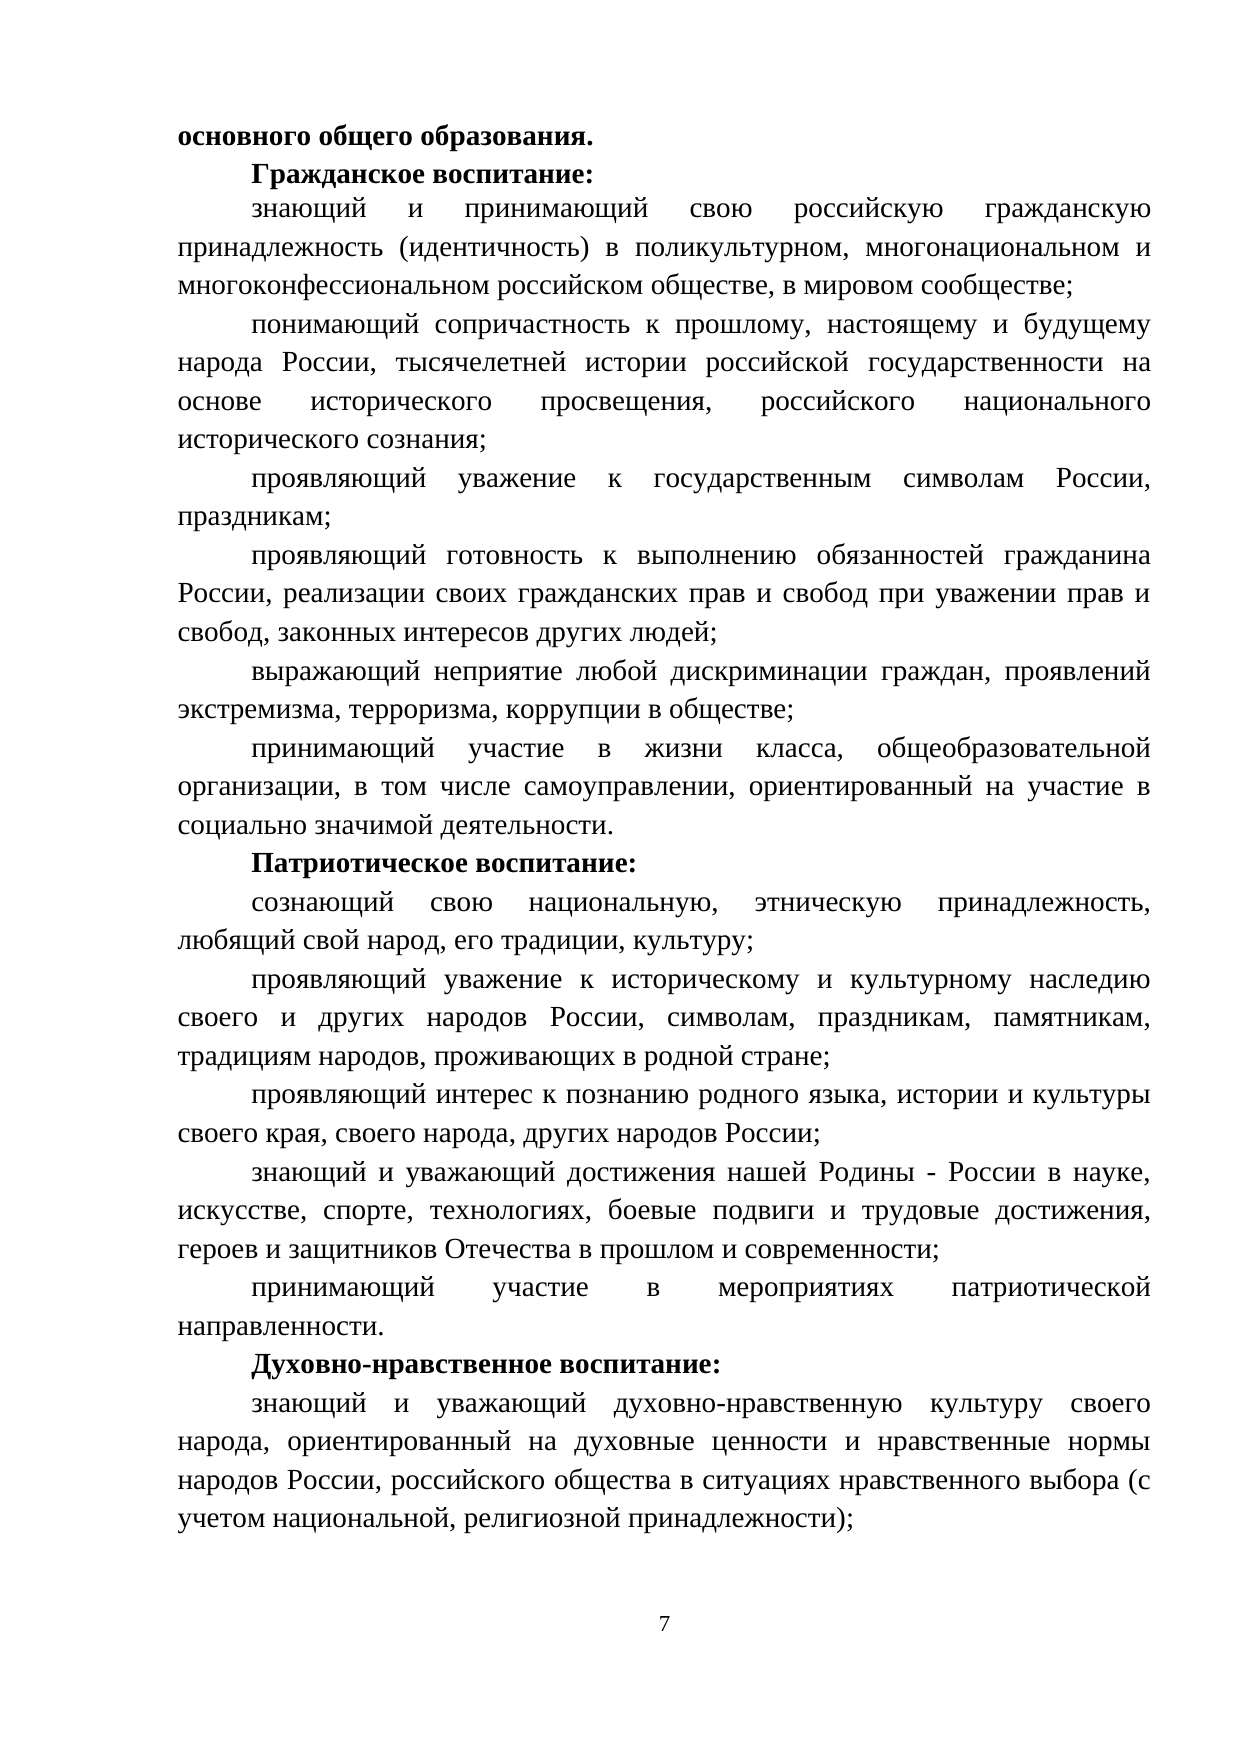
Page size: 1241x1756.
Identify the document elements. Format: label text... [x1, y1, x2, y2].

text проявляющий интерес к познанию родного языка, истории и культуры своего края, своего народа, других народов России; [177, 1077, 1152, 1149]
text выражающий неприятие любой дискриминации граждан, проявлений экстремизма, терроризма, коррупции в обществе; [177, 653, 1152, 725]
text Гражданское воспитание: [177, 157, 1152, 190]
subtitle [177, 118, 1152, 152]
text Патриотическое воспитание: [177, 845, 1152, 879]
text Духовно-нравственное воспитание: [177, 1346, 1152, 1380]
text знающий и принимающий свою российскую гражданскую принадлежность (идентичность) в поликультурном, многонациональном и многоконфессиональном российском обществе, в мировом сообществе; [177, 190, 1152, 301]
text проявляющий уважение к историческому и культурному наследию своего и других народов России, символам, праздникам, памятникам, традициям народов, проживающих в родной стране; [177, 961, 1152, 1072]
text проявляющий уважение к государственным символам России, праздникам; [177, 460, 1152, 532]
text сознающий свою национальную, этническую принадлежность, любящий свой народ, его традиции, культуру; [177, 884, 1152, 956]
text знающий и уважающий духовно-нравственную культуру своего народа, ориентированный на духовные ценности и нравственные нормы народов России, российского общества в ситуациях нравственного выбора (с учетом национальной, религиозной принадлежности); [177, 1385, 1152, 1534]
text принимающий участие в жизни класса, общеобразовательной организации, в том числе самоуправлении, ориентированный на участие в социально значимой деятельности. [177, 730, 1152, 840]
text знающий и уважающий достижения нашей Родины - России в науке, искусстве, спорте, технологиях, боевые подвиги и трудовые достижения, героев и защитников Отечества в прошлом и современности; [177, 1154, 1152, 1264]
text проявляющий готовность к выполнению обязанностей гражданина России, реализации своих гражданских прав и свобод при уважении прав и свобод, законных интересов других людей; [177, 537, 1152, 648]
text принимающий участие в мероприятиях патриотической направленности. [177, 1269, 1152, 1341]
text понимающий сопричастность к прошлому, настоящему и будущему народа России, тысячелетней истории российской государственности на основе исторического просвещения, российского национального исторического сознания; [177, 306, 1152, 455]
